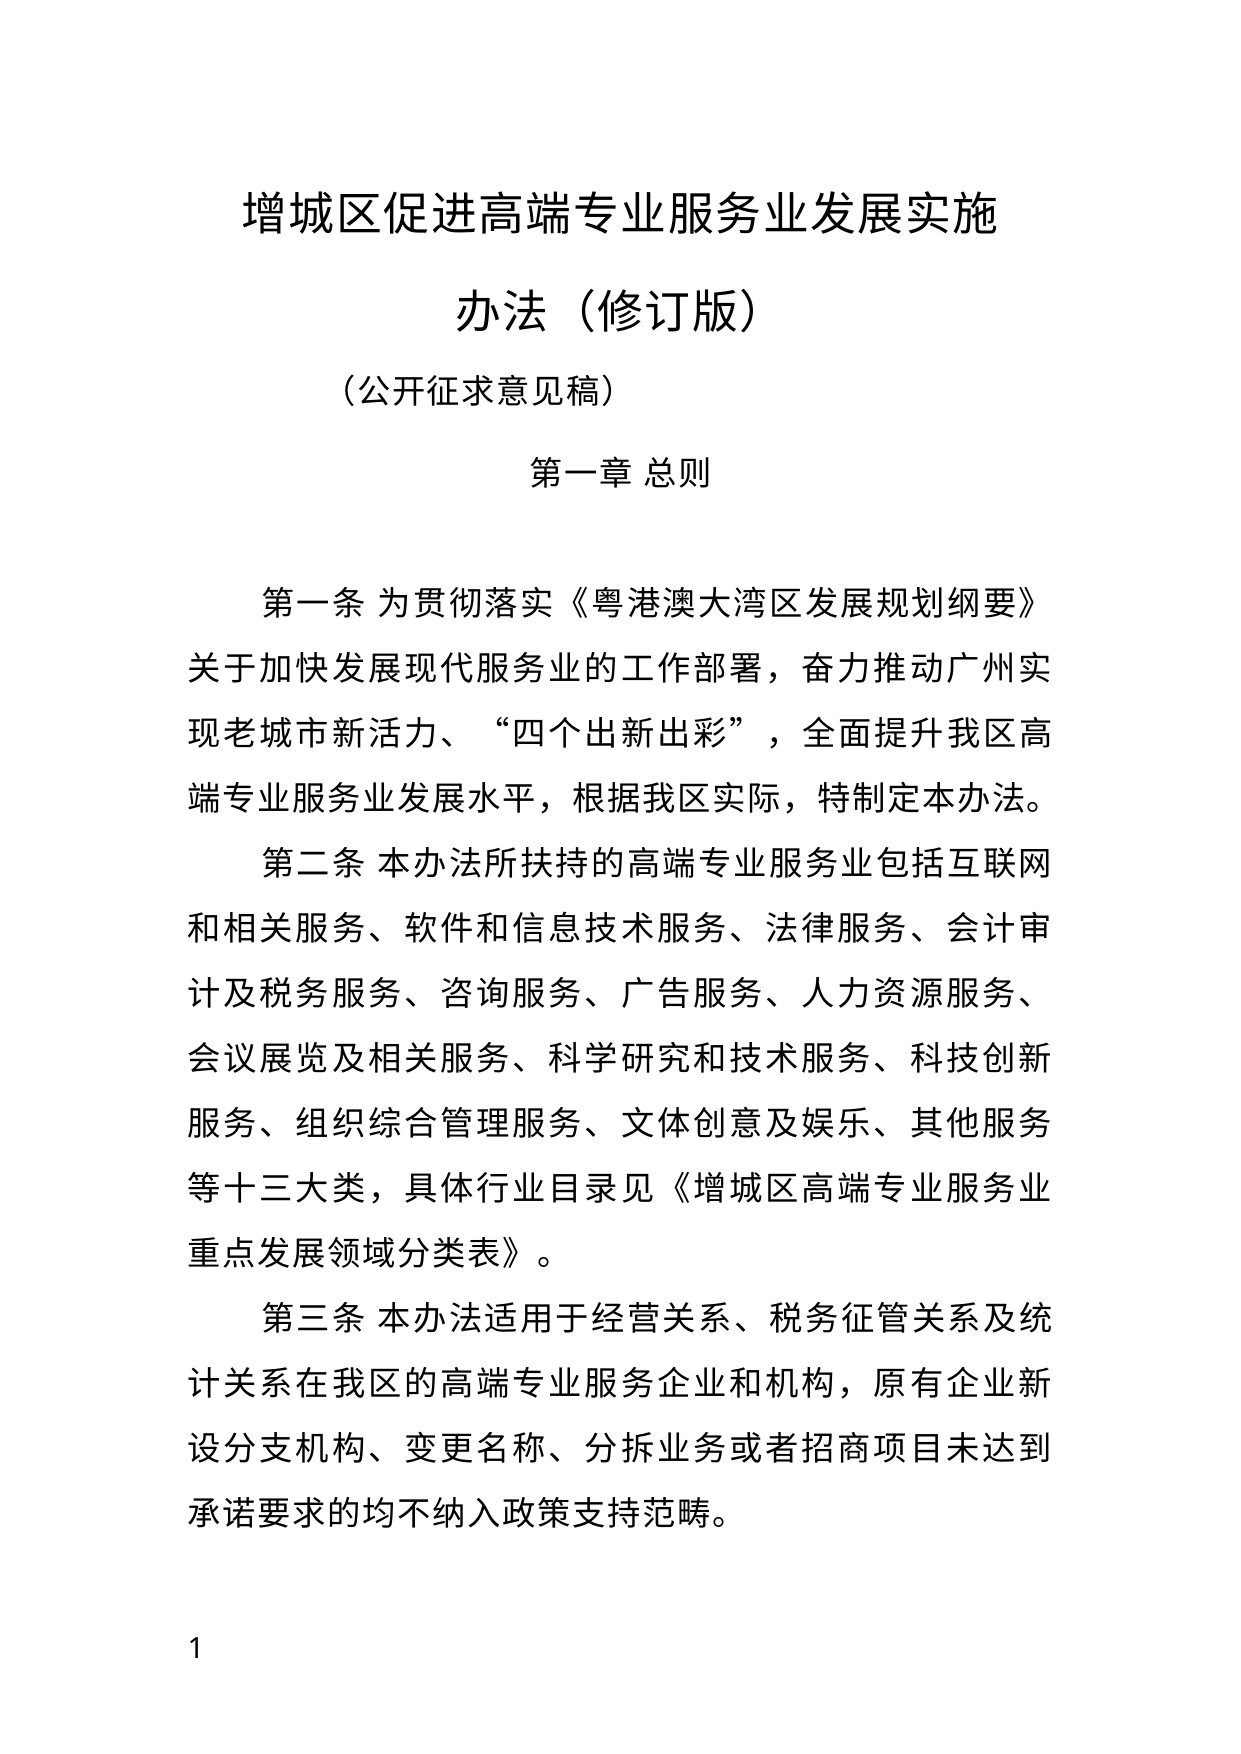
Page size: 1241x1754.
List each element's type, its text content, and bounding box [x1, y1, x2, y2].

text 第二条 本办法所扶持的高端专业服务业包括互联网和相关服务、软件和信息技术服务、法律服务、会计审计及税务服务、咨询服务、广告服务、人力资源服务、会议展览及相关服务、科学研究和技术服务、科技创新服务、组织综合管理服务、文体创意及娱乐、其他服务等十三大类，具体行业目录见《增城区高端专业服务业重点发展领域分类表》。 [187, 828, 1053, 1283]
subtitle 第一章 总则 [187, 438, 1053, 503]
text 办法（修订版） [187, 259, 1053, 357]
text （公开征求意见稿） [187, 357, 1053, 422]
text 第一条 为贯彻落实《粤港澳大湾区发展规划纲要》关于加快发展现代服务业的工作部署，奋力推动广州实现老城市新活力、“四个出新出彩”，全面提升我区高端专业服务业发展水平，根据我区实际，特制定本办法。 [187, 568, 1053, 828]
text 第三条 本办法适用于经营关系、税务征管关系及统计关系在我区的高端专业服务企业和机构，原有企业新设分支机构、变更名称、分拆业务或者招商项目未达到承诺要求的均不纳入政策支持范畴。 [187, 1283, 1053, 1543]
text 增城区促进高端专业服务业发展实施 [187, 162, 1053, 259]
